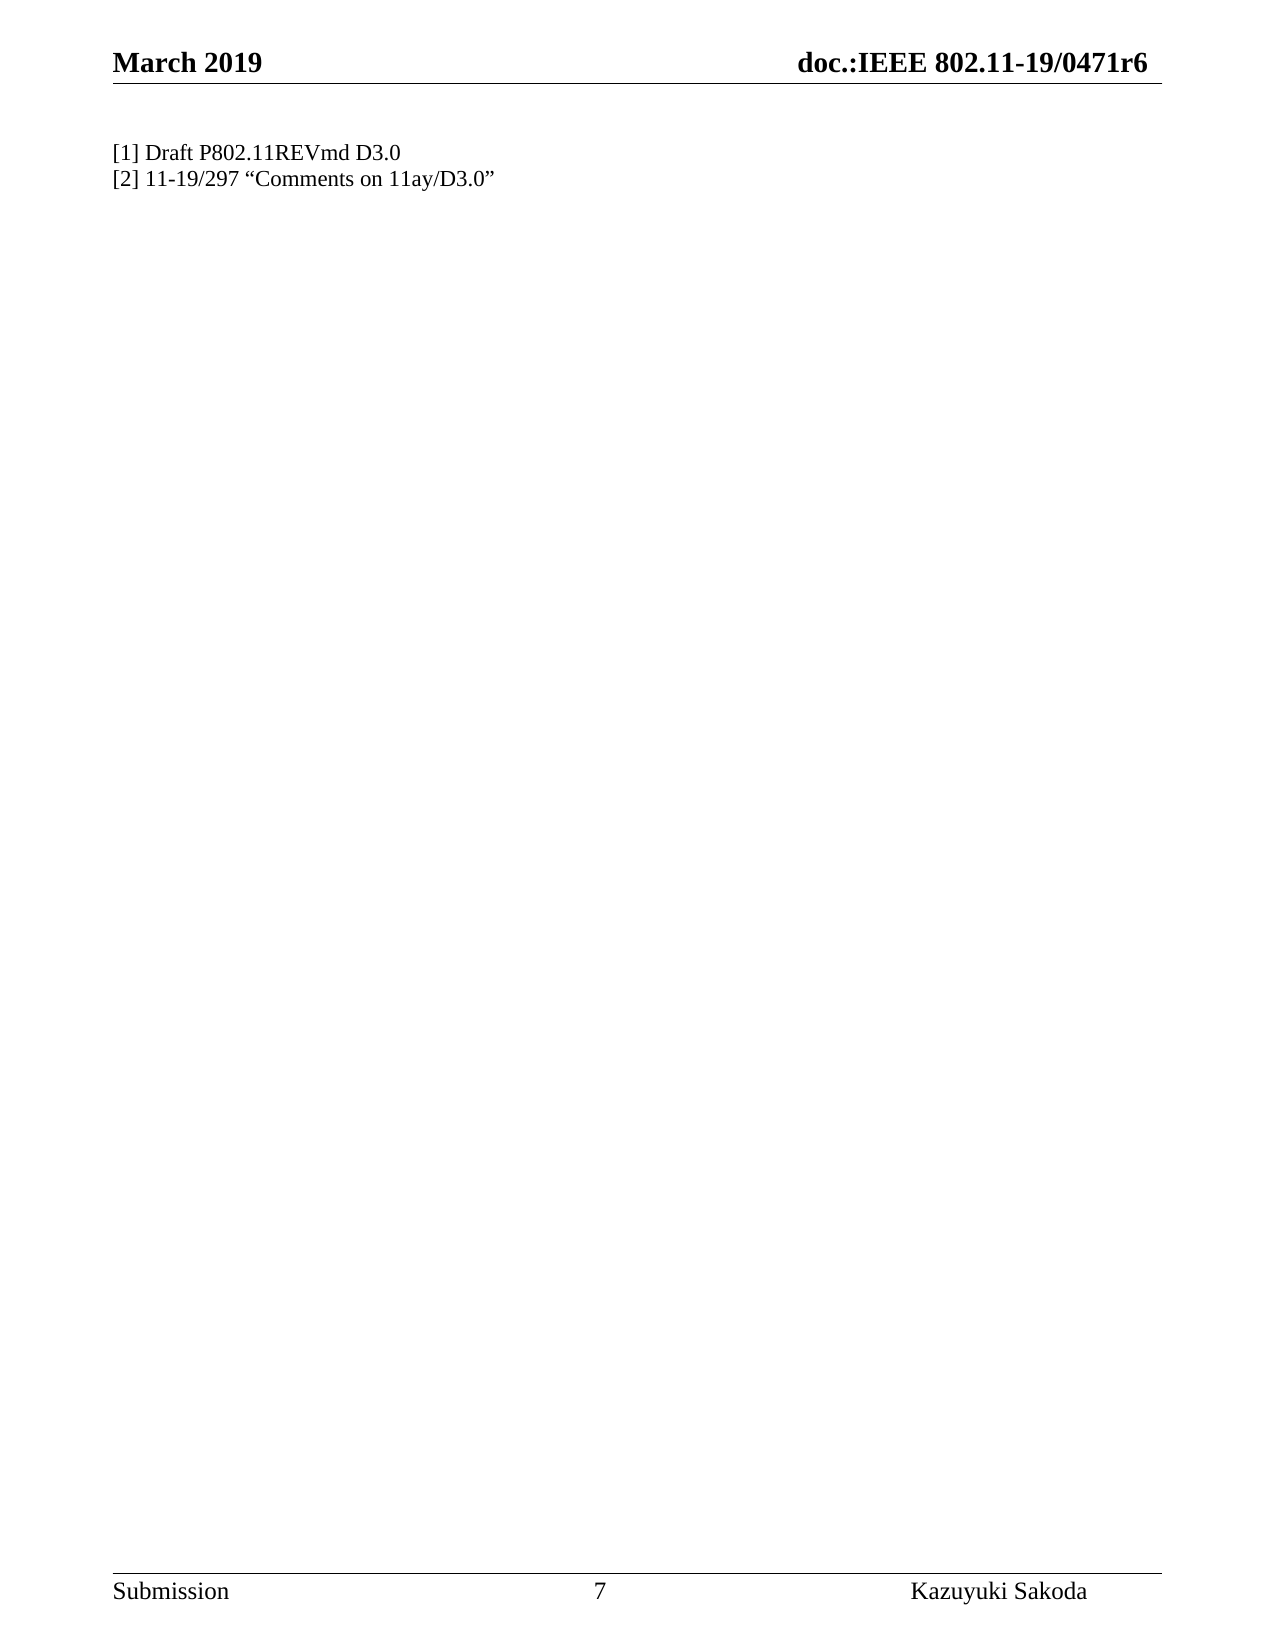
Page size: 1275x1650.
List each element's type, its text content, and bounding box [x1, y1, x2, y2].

text [1] Draft P802.11REVmd D3.0 [112, 139, 1162, 165]
text [2] 11-19/297 “Comments on 11ay/D3.0” [112, 165, 1162, 192]
